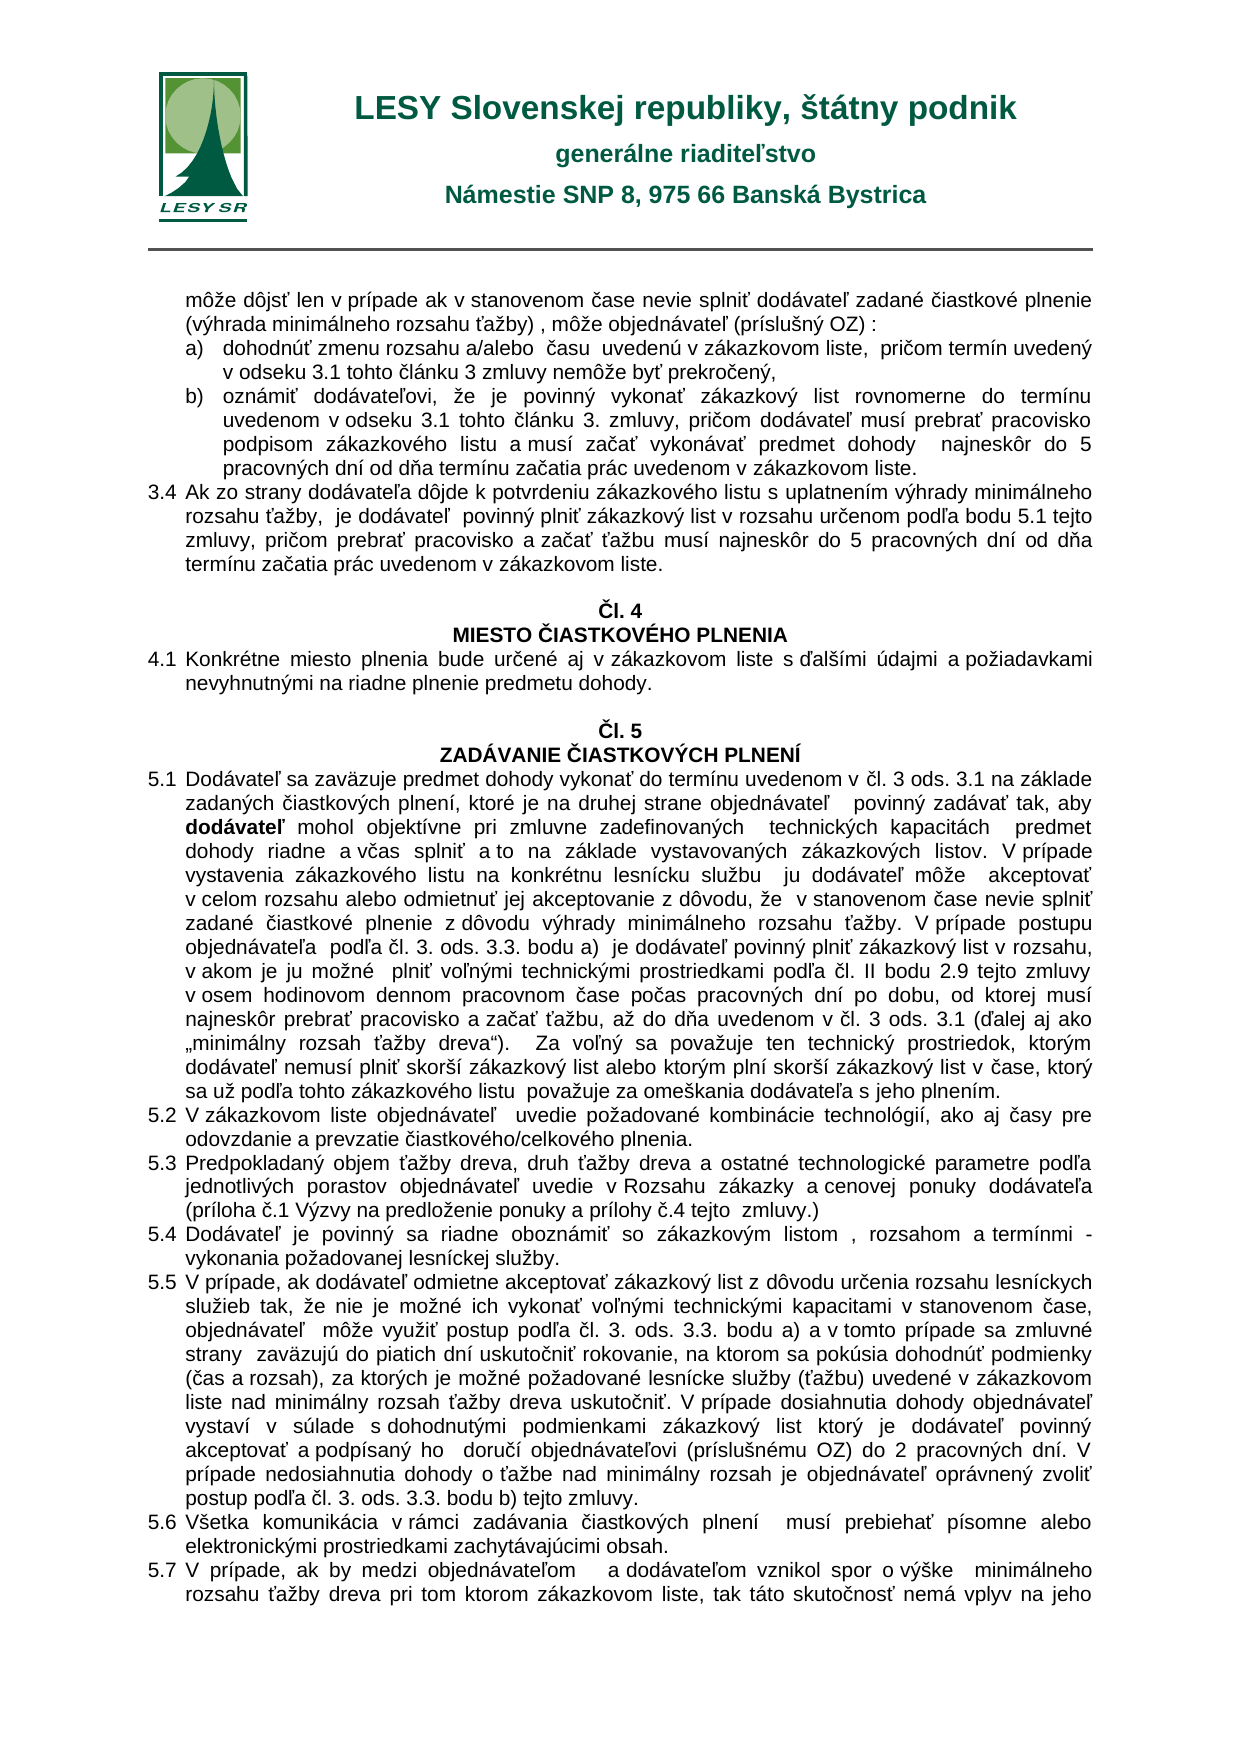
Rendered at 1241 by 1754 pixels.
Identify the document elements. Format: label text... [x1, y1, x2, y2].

list Všetka komunikácia v rámci zadávania čiastkových plnení musí prebiehať písomne alebo elektronickými prostriedkami zachytávajúcimi obsah. [148, 1510, 1093, 1558]
text ZADÁVANIE ČIASTKOVÝCH PLNENÍ [148, 743, 1093, 767]
list Dodávateľ je povinný sa riadne oboznámiť so zákazkovým listom , rozsahom a termínmi - vykonania požadovanej lesníckej služby. [148, 1222, 1093, 1270]
list oznámiť dodávateľovi, že je povinný vykonať zákazkový list rovnomerne do termínu uvedenom v odseku 3.1 tohto článku 3. zmluvy, pričom dodávateľ musí prebrať pracovisko podpisom zákazkového listu a musí začať vykonávať predmet dohody najneskôr do 5 pracovných dní od dňa termínu začatia prác uvedenom v zákazkovom liste. [185, 384, 1093, 479]
list dohodnúť zmenu rozsahu a/alebo času uvedenú v zákazkovom liste, pričom termín uvedený v odseku 3.1 tohto článku 3 zmluvy nemôže byť prekročený, [185, 336, 1093, 384]
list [148, 1558, 1093, 1606]
list Dodávateľ sa zaväzuje predmet dohody vykonať do termínu uvedenom v čl. 3 ods. 3.1 na základe zadaných čiastkových plnení, ktoré je na druhej strane objednávateľ povinný zadávať tak, aby dodávateľ mohol objektívne pri zmluvne zadefinovaných technických kapacitách predmet dohody riadne a včas splniť a to na základe vystavovaných zákazkových listov. V prípade vystavenia zákazkového listu na konkrétnu lesnícku službu ju dodávateľ môže akceptovať v celom rozsahu alebo odmietnuť jej akceptovanie z dôvodu, že v stanovenom čase nevie splniť zadané čiastkové plnenie z dôvodu výhrady minimálneho rozsahu ťažby. V prípade postupu objednávateľa podľa čl. 3. ods. 3.3. bodu a) je dodávateľ povinný plniť zákazkový list v rozsahu, v akom je ju možné plniť voľnými technickými prostriedkami podľa čl. II bodu 2.9 tejto zmluvy v osem hodinovom dennom pracovnom čase počas pracovných dní po dobu, od ktorej musí najneskôr prebrať pracovisko a začať ťažbu, až do dňa uvedenom v čl. 3 ods. 3.1 (ďalej aj ako „minimálny rozsah ťažby dreva“). Za voľný sa považuje ten technický prostriedok, ktorým dodávateľ nemusí plniť skorší zákazkový list alebo ktorým plní skorší zákazkový list v čase, ktorý sa už podľa tohto zákazkového listu považuje za omeškania dodávateľa s jeho plnením. [148, 767, 1093, 1102]
text Čl. 5 [148, 719, 1093, 743]
list Konkrétne miesto plnenia bude určené aj v zákazkovom liste s ďalšími údajmi a požiadavkami nevyhnutnými na riadne plnenie predmetu dohody. [148, 647, 1093, 695]
list Predpokladaný objem ťažby dreva, druh ťažby dreva a ostatné technologické parametre podľa jednotlivých porastov objednávateľ uvedie v Rozsahu zákazky a cenovej ponuky dodávateľa (príloha č.1 Výzvy na predloženie ponuky a prílohy č.4 tejto zmluvy.) [148, 1150, 1093, 1222]
list V zákazkovom liste objednávateľ uvedie požadované kombinácie technológií, ako aj časy pre odovzdanie a prevzatie čiastkového/celkového plnenia. [148, 1102, 1093, 1150]
list V prípade, ak dodávateľ odmietne akceptovať zákazkový list z dôvodu určenia rozsahu lesníckych služieb tak, že nie je možné ich vykonať voľnými technickými kapacitami v stanovenom čase, objednávateľ môže využiť postup podľa čl. 3. ods. 3.3. bodu a) a v tomto prípade sa zmluvné strany zaväzujú do piatich dní uskutočniť rokovanie, na ktorom sa pokúsia dohodnúť podmienky (čas a rozsah), za ktorých je možné požadované lesnícke služby (ťažbu) uvedené v zákazkovom liste nad minimálny rozsah ťažby dreva uskutočniť. V prípade dosiahnutia dohody objednávateľ vystaví v súlade s dohodnutými podmienkami zákazkový list ktorý je dodávateľ povinný akceptovať a podpísaný ho doručí objednávateľovi (príslušnému OZ) do 2 pracovných dní. V prípade nedosiahnutia dohody o ťažbe nad minimálny rozsah je objednávateľ oprávnený zvoliť postup podľa čl. 3. ods. 3.3. bodu b) tejto zmluvy. [148, 1270, 1093, 1510]
text MIESTO ČIASTKOVÉHO PLNENIA [148, 623, 1093, 647]
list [148, 288, 1093, 336]
text Čl. 4 [148, 599, 1093, 623]
list Ak zo strany dodávateľa dôjde k potvrdeniu zákazkového listu s uplatnením výhrady minimálneho rozsahu ťažby, je dodávateľ povinný plniť zákazkový list v rozsahu určenom podľa bodu 5.1 tejto zmluvy, pričom prebrať pracovisko a začať ťažbu musí najneskôr do 5 pracovných dní od dňa termínu začatia prác uvedenom v zákazkovom liste. [148, 479, 1093, 575]
